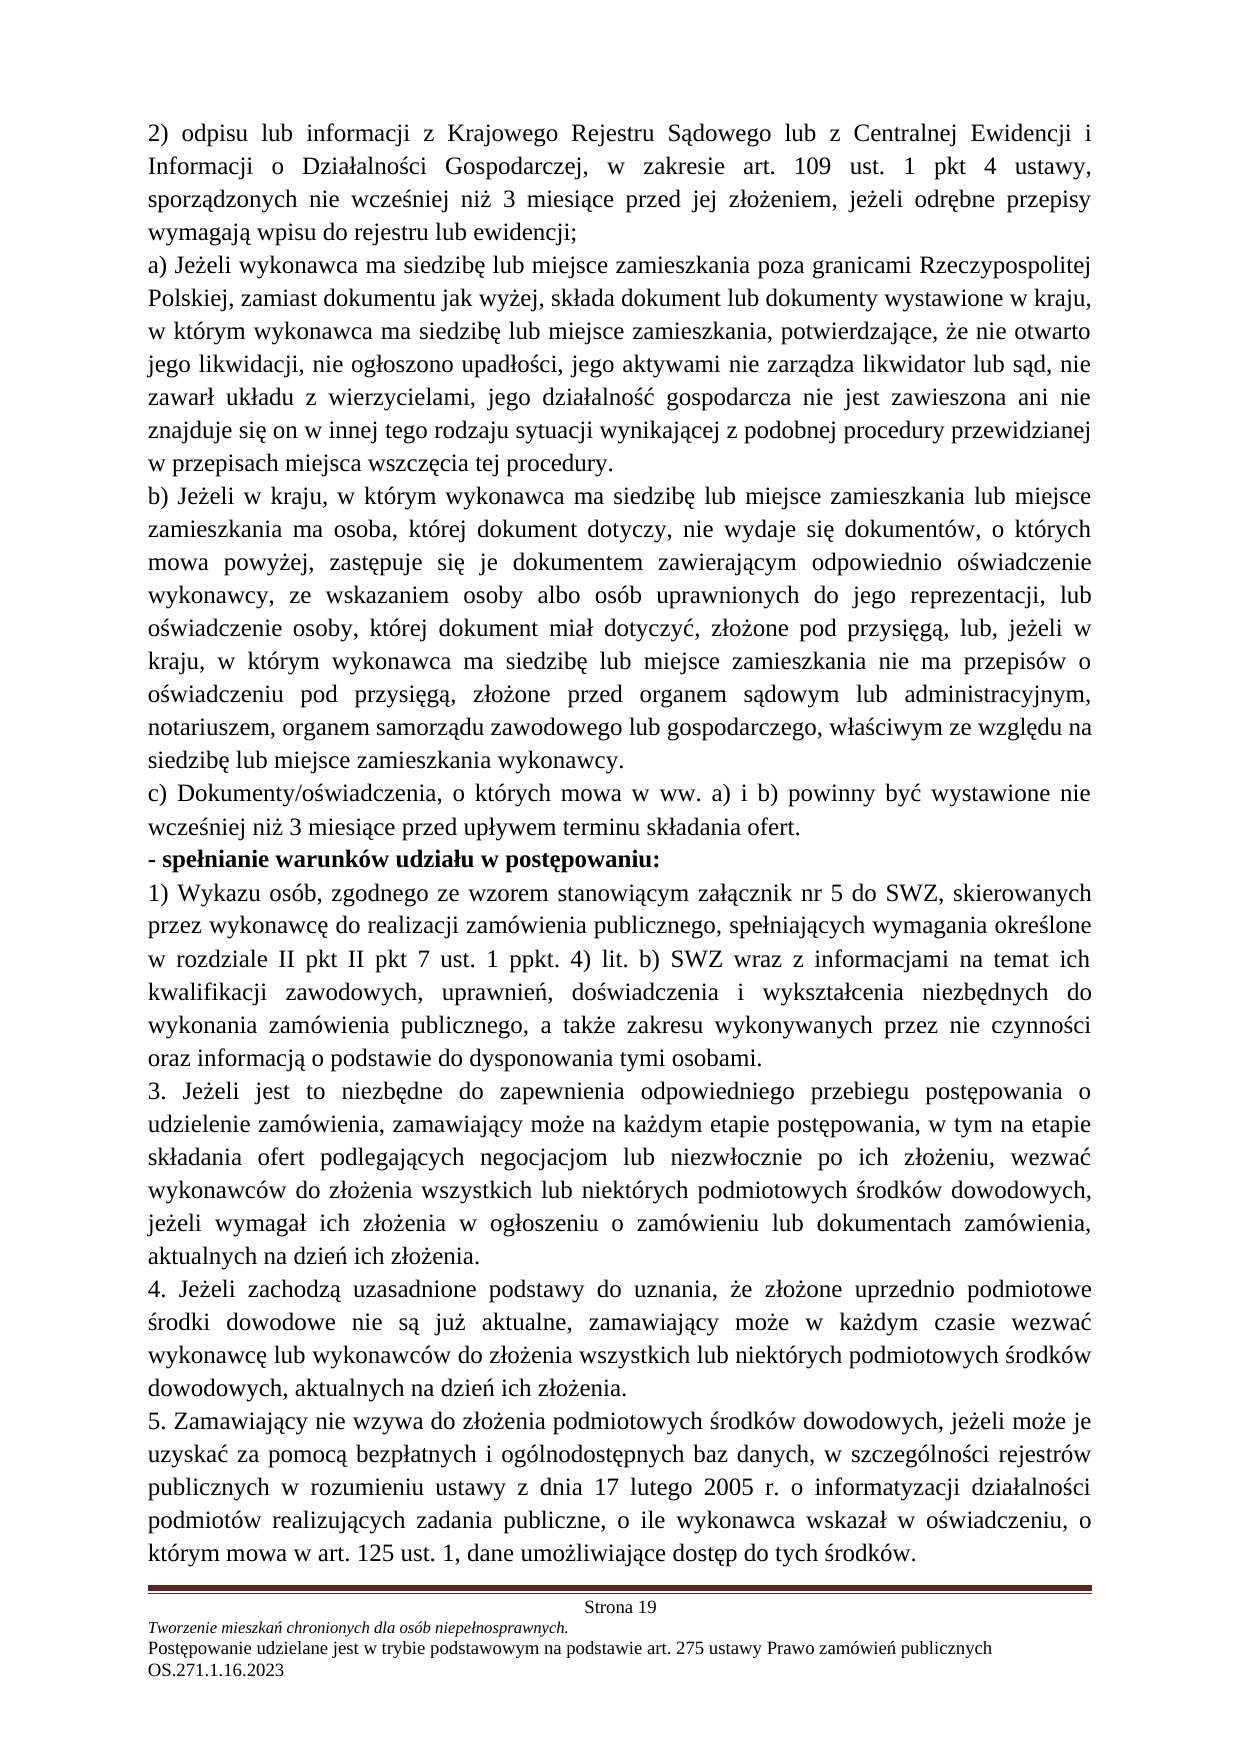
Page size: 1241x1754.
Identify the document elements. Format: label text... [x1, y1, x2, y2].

text 5. Zamawiający nie wzywa do złożenia podmiotowych środków dowodowych, jeżeli może je uzyskać za pomocą bezpłatnych i ogólnodostępnych baz danych, w szczególności rejestrów publicznych w rozumieniu ustawy z dnia 17 lutego 2005 r. o informatyzacji działalności podmiotów realizujących zadania publiczne, o ile wykonawca wskazał w oświadczeniu, o którym mowa w art. 125 ust. 1, dane umożliwiające dostęp do tych środków. [148, 1406, 1092, 1567]
text c) Dokumenty/oświadczenia, o których mowa w ww. a) i b) powinny być wystawione nie wcześniej niż 3 miesiące przed upływem terminu składania ofert. [148, 778, 1092, 840]
text 1) Wykazu osób, zgodnego ze wzorem stanowiącym załącznik nr 5 do SWZ, skierowanych przez wykonawcę do realizacji zamówienia publicznego, spełniających wymagania określone w rozdziale II pkt II pkt 7 ust. 1 ppkt. 4) lit. b) SWZ wraz z informacjami na temat ich kwalifikacji zawodowych, uprawnień, doświadczenia i wykształcenia niezbędnych do wykonania zamówienia publicznego, a także zakresu wykonywanych przez nie czynności oraz informacją o podstawie do dysponowania tymi osobami. [148, 878, 1092, 1071]
text b) Jeżeli w kraju, w którym wykonawca ma siedzibę lub miejsce zamieszkania lub miejsce zamieszkania ma osoba, której dokument dotyczy, nie wydaje się dokumentów, o których mowa powyżej, zastępuje się je dokumentem zawierającym odpowiednio oświadczenie wykonawcy, ze wskazaniem osoby albo osób uprawnionych do jego reprezentacji, lub oświadczenie osoby, której dokument miał dotyczyć, złożone pod przysięgą, lub, jeżeli w kraju, w którym wykonawca ma siedzibę lub miejsce zamieszkania nie ma przepisów o oświadczeniu pod przysięgą, złożone przed organem sądowym lub administracyjnym, notariuszem, organem samorządu zawodowego lub gospodarczego, właściwym ze względu na siedzibę lub miejsce zamieszkania wykonawcy. [148, 481, 1092, 774]
text 3. Jeżeli jest to niezbędne do zapewnienia odpowiedniego przebiegu postępowania o udzielenie zamówienia, zamawiający może na każdym etapie postępowania, w tym na etapie składania ofert podlegających negocjacjom lub niezwłocznie po ich złożeniu, wezwać wykonawców do złożenia wszystkich lub niektórych podmiotowych środków dowodowych, jeżeli wymagał ich złożenia w ogłoszeniu o zamówieniu lub dokumentach zamówienia, aktualnych na dzień ich złożenia. [148, 1076, 1092, 1269]
text a) Jeżeli wykonawca ma siedzibę lub miejsce zamieszkania poza granicami Rzeczypospolitej Polskiej, zamiast dokumentu jak wyżej, składa dokument lub dokumenty wystawione w kraju, w którym wykonawca ma siedzibę lub miejsce zamieszkania, potwierdzające, że nie otwarto jego likwidacji, nie ogłoszono upadłości, jego aktywami nie zarządza likwidator lub sąd, nie zawarł układu z wierzycielami, jego działalność gospodarcza nie jest zawieszona ani nie znajduje się on w innej tego rodzaju sytuacji wynikającej z podobnej procedury przewidzianej w przepisach miejsca wszczęcia tej procedury. [148, 250, 1092, 477]
text 2) odpisu lub informacji z Krajowego Rejestru Sądowego lub z Centralnej Ewidencji i Informacji o Działalności Gospodarczej, w zakresie art. 109 ust. 1 pkt 4 ustawy, sporządzonych nie wcześniej niż 3 miesiące przed jej złożeniem, jeżeli odrębne przepisy wymagają wpisu do rejestru lub ewidencji; [148, 118, 1092, 246]
text 4. Jeżeli zachodzą uzasadnione podstawy do uznania, że złożone uprzednio podmiotowe środki dowodowe nie są już aktualne, zamawiający może w każdym czasie wezwać wykonawcę lub wykonawców do złożenia wszystkich lub niektórych podmiotowych środków dowodowych, aktualnych na dzień ich złożenia. [148, 1274, 1092, 1402]
text - spełnianie warunków udziału w postępowaniu: [148, 844, 1092, 873]
